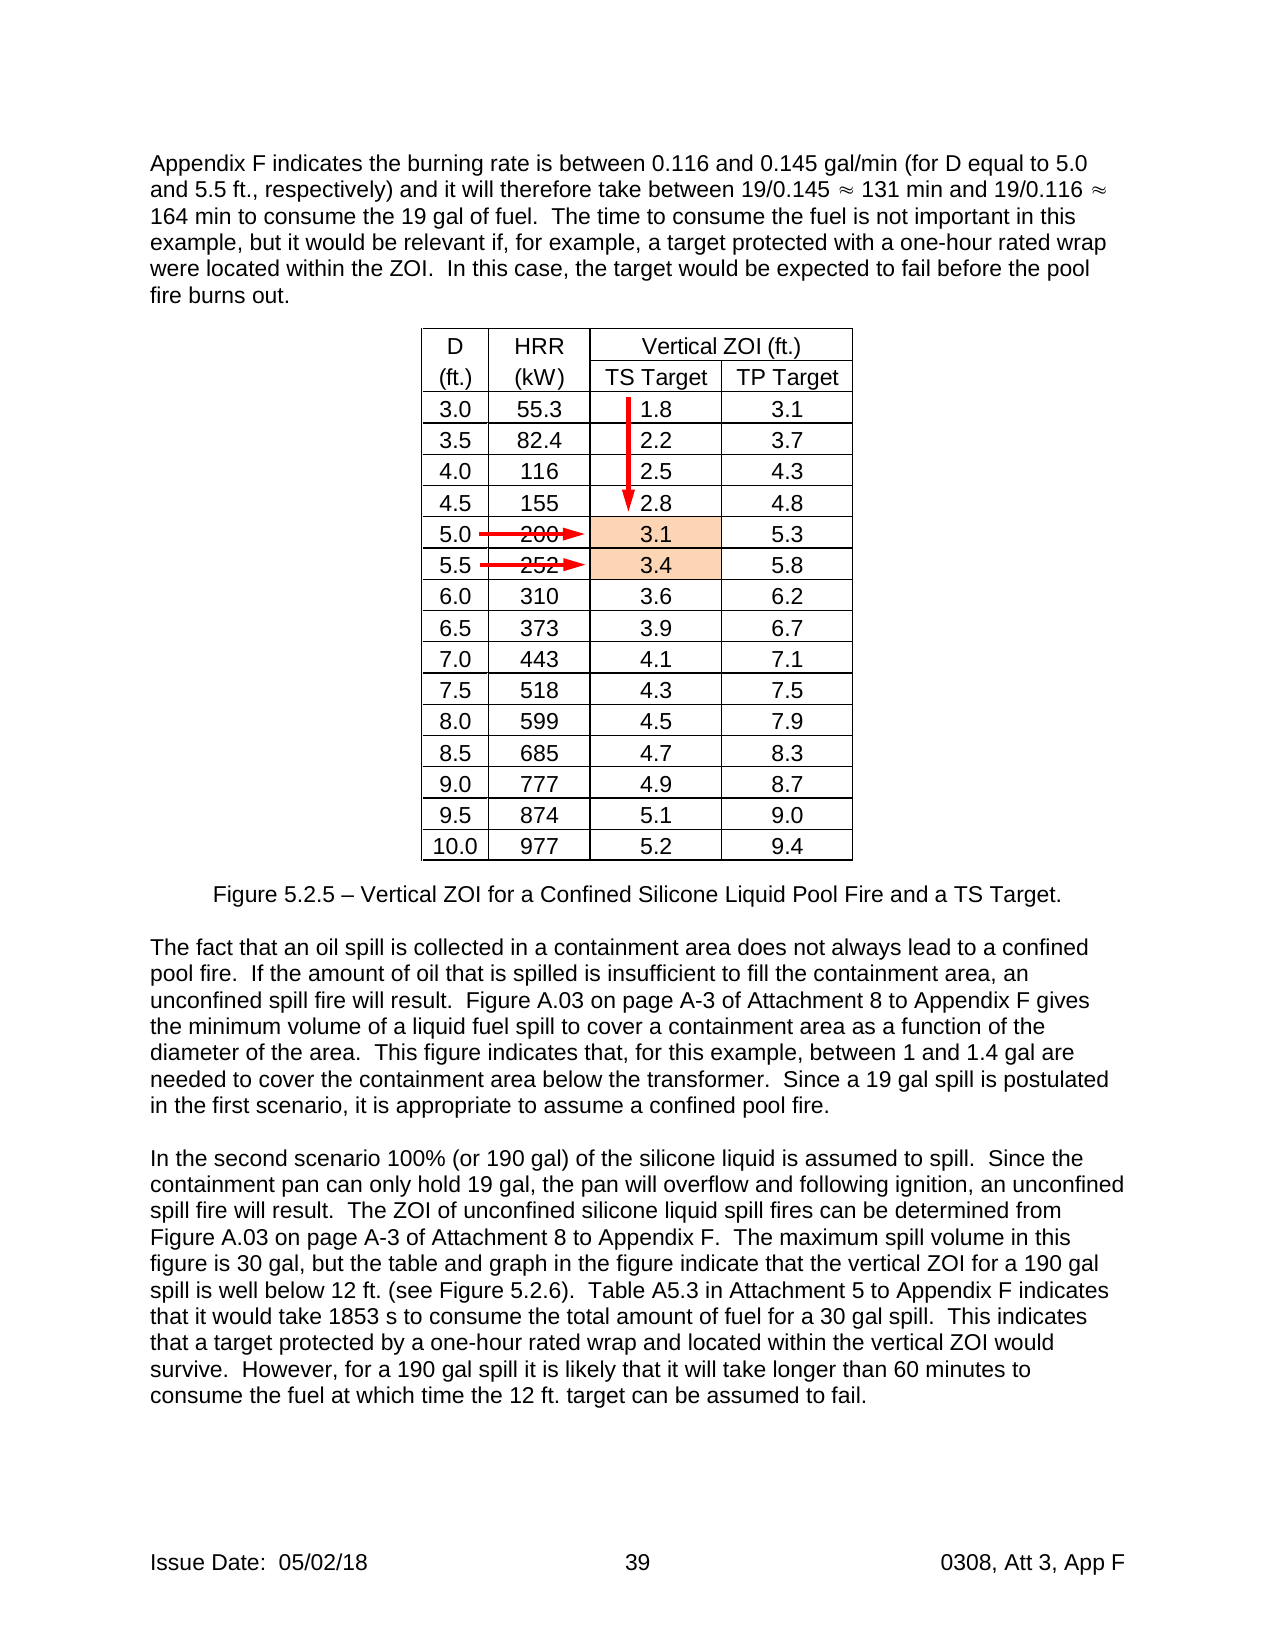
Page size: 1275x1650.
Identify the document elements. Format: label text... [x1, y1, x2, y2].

text The fact that an oil spill is collected in a containment area does not always lead to a confined pool fire. If the amount of oil that is spilled is insufficient to fill the containment area, an unconfined spill fire will result. Figure A.03 on page A-3 of Attachment 8 to Appendix F gives the minimum volume of a liquid fuel spill to cover a containment area as a function of the diameter of the area. This figure indicates that, for this example, between 1 and 1.4 gal are needed to cover the containment area below the transformer. Since a 19 gal spill is postulated in the first scenario, it is appropriate to assume a confined pool fire. [150, 934, 1125, 1118]
text In the second scenario 100% (or 190 gal) of the silicone liquid is assumed to spill. Since the containment pan can only hold 19 gal, the pan will overflow and following ignition, an unconfined spill fire will result. The ZOI of unconfined silicone liquid spill fires can be determined from Figure A.03 on page A-3 of Attachment 8 to Appendix F. The maximum spill volume in this figure is 30 gal, but the table and graph in the figure indicate that the vertical ZOI for a 190 gal spill is well below 12 ft. (see Figure 5.2.6). Table A5.3 in Attachment 5 to Appendix F indicates that it would take 1853 s to consume the total amount of fuel for a 30 gal spill. This indicates that a target protected by a one-hour rated wrap and located within the vertical ZOI would survive. However, for a 190 gal spill it is likely that it will take longer than 60 minutes to consume the fuel at which time the 12 ft. target can be assumed to fail. [150, 1145, 1125, 1408]
text Figure 5.2.5 – Vertical ZOI for a Confined Silicone Liquid Pool Fire and a TS Target. [150, 881, 1125, 908]
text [150, 150, 1125, 308]
